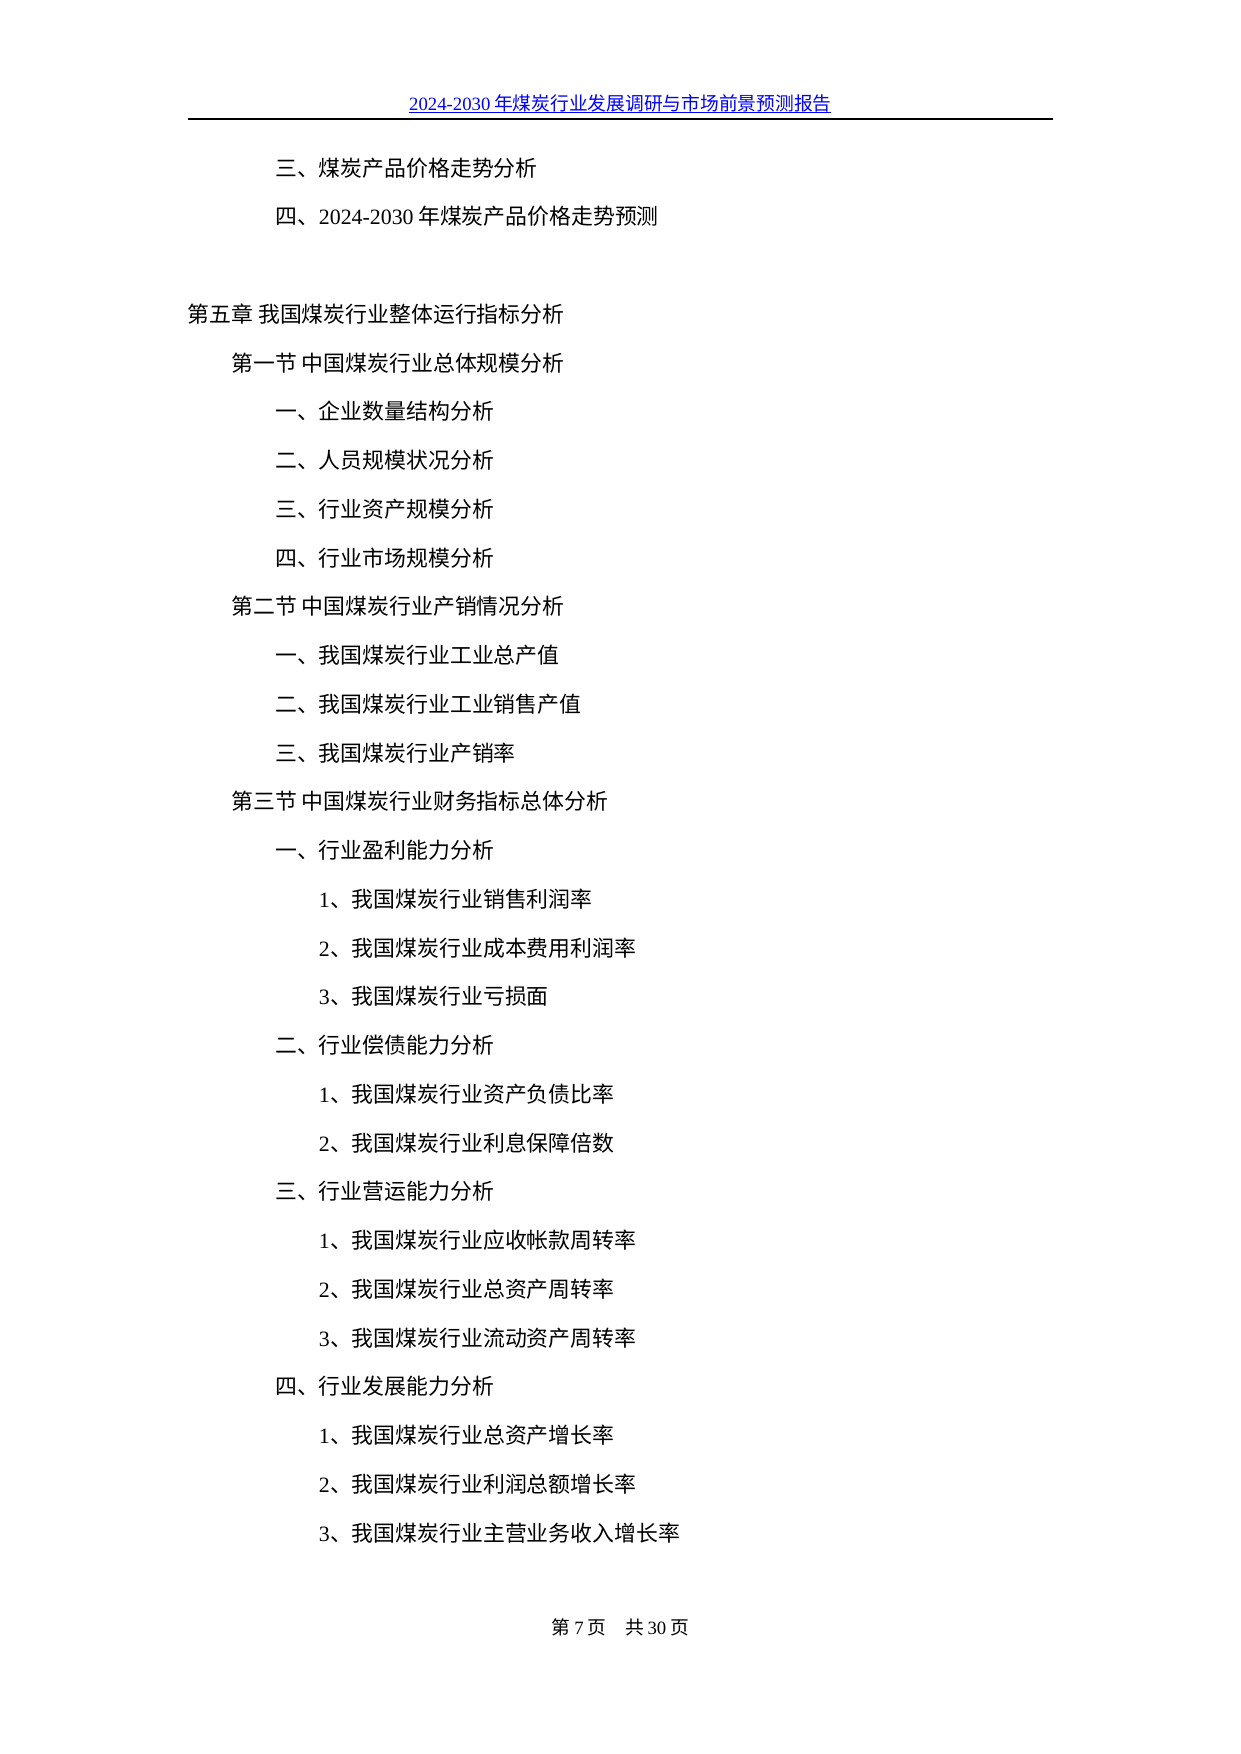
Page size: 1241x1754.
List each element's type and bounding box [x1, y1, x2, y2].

text [187, 150, 1053, 1548]
